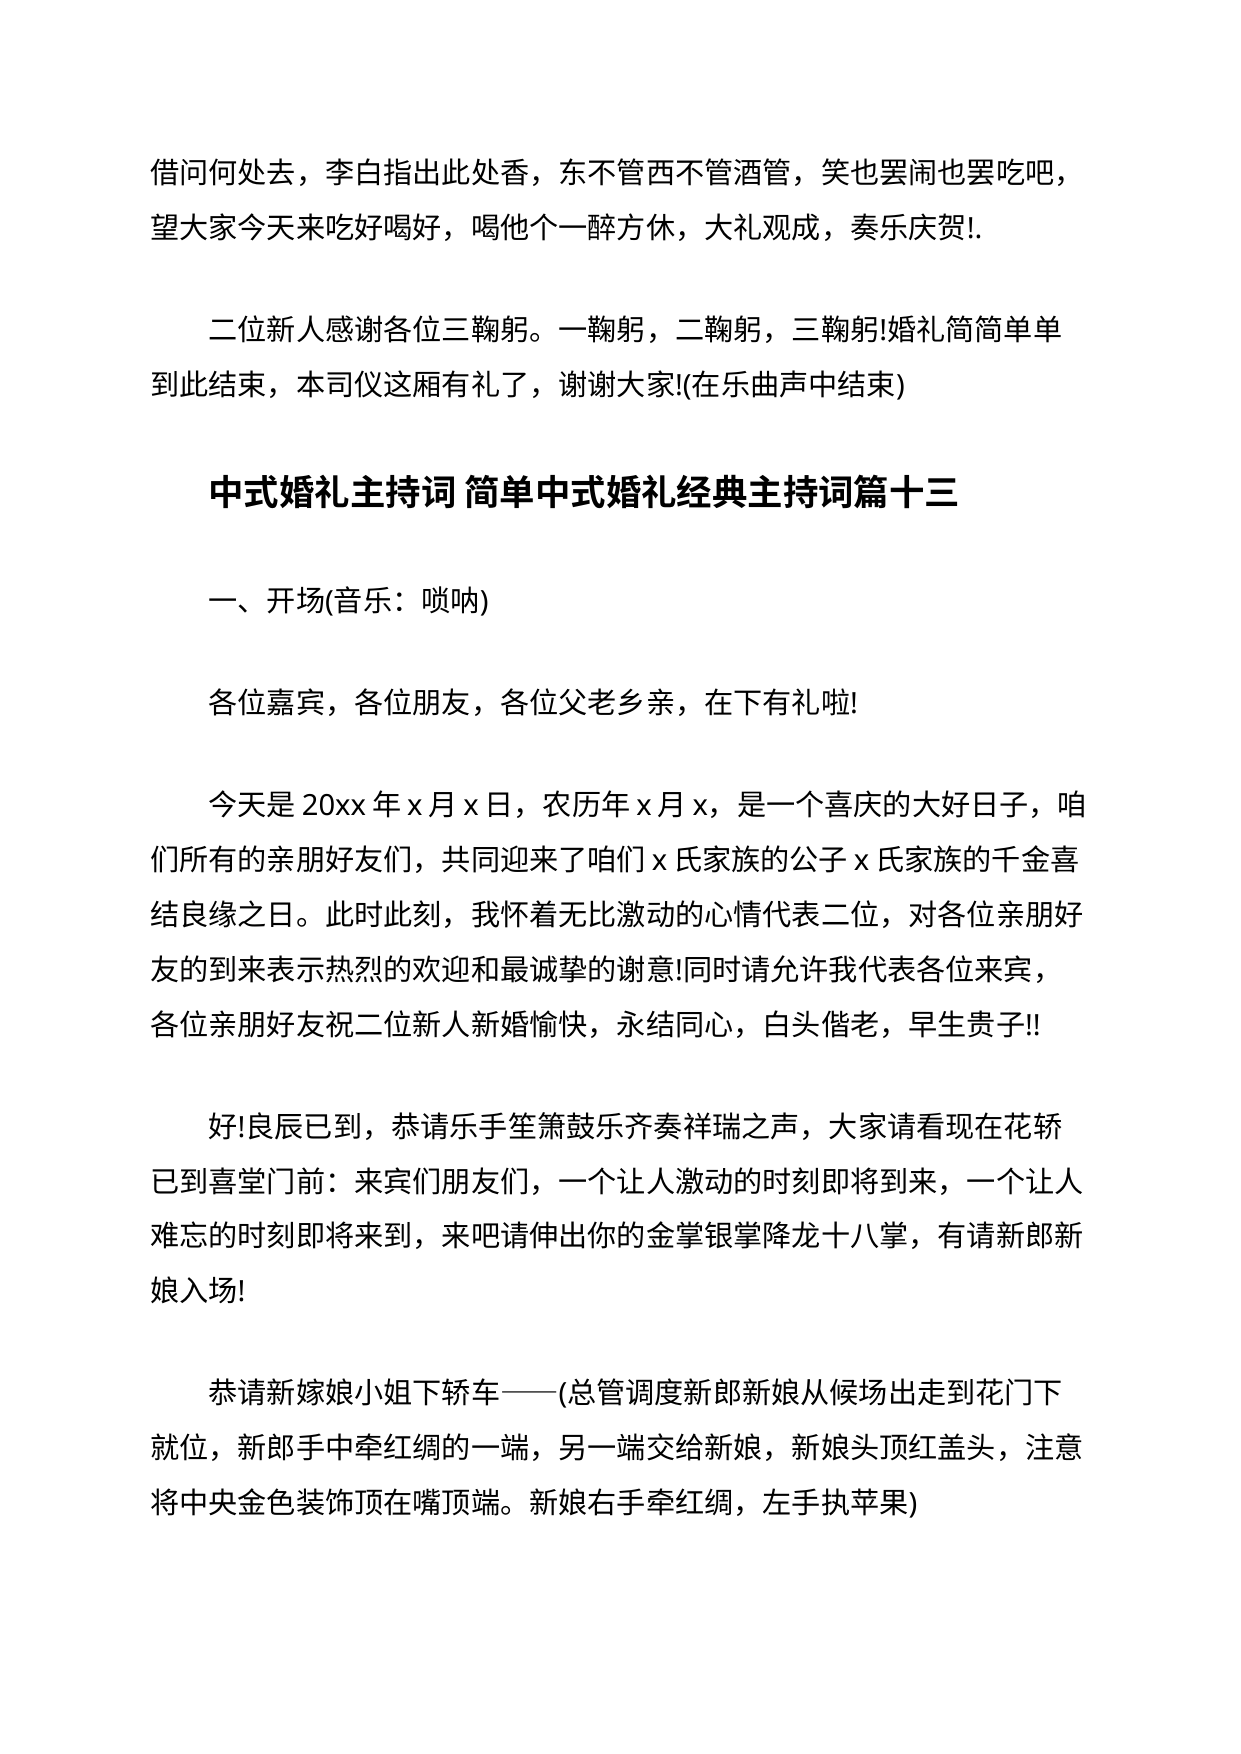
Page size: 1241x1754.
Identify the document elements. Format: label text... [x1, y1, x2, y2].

text 中式婚礼主持词 简单中式婚礼经典主持词篇十三 [150, 464, 1090, 515]
text 各位嘉宾，各位朋友，各位父老乡亲，在下有礼啦! [150, 679, 1090, 722]
text 二位新人感谢各位三鞠躬。一鞠躬，二鞠躬，三鞠躬!婚礼简简单单到此结束，本司仪这厢有礼了，谢谢大家!(在乐曲声中结束) [150, 307, 1090, 404]
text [150, 150, 1090, 247]
text 恭请新嫁娘小姐下轿车――(总管调度新郎新娘从候场出走到花门下就位，新郎手中牵红绸的一端，另一端交给新娘，新娘头顶红盖头，注意将中央金色装饰顶在嘴顶端。新娘右手牵红绸，左手执苹果) [150, 1370, 1090, 1522]
text 今天是20xx年x月x日，农历年x月x，是一个喜庆的大好日子，咱们所有的亲朋好友们，共同迎来了咱们x氏家族的公子x氏家族的千金喜结良缘之日。此时此刻，我怀着无比激动的心情代表二位，对各位亲朋好友的到来表示热烈的欢迎和最诚挚的谢意!同时请允许我代表各位来宾，各位亲朋好友祝二位新人新婚愉快，永结同心，白头偕老，早生贵子!! [150, 781, 1090, 1043]
text 好!良辰已到，恭请乐手笙箫鼓乐齐奏祥瑞之声，大家请看现在花轿已到喜堂门前：来宾们朋友们，一个让人激动的时刻即将到来，一个让人难忘的时刻即将来到，来吧请伸出你的金掌银掌降龙十八掌，有请新郎新娘入场! [150, 1103, 1090, 1310]
text 一、开场(音乐：唢呐) [150, 577, 1090, 620]
